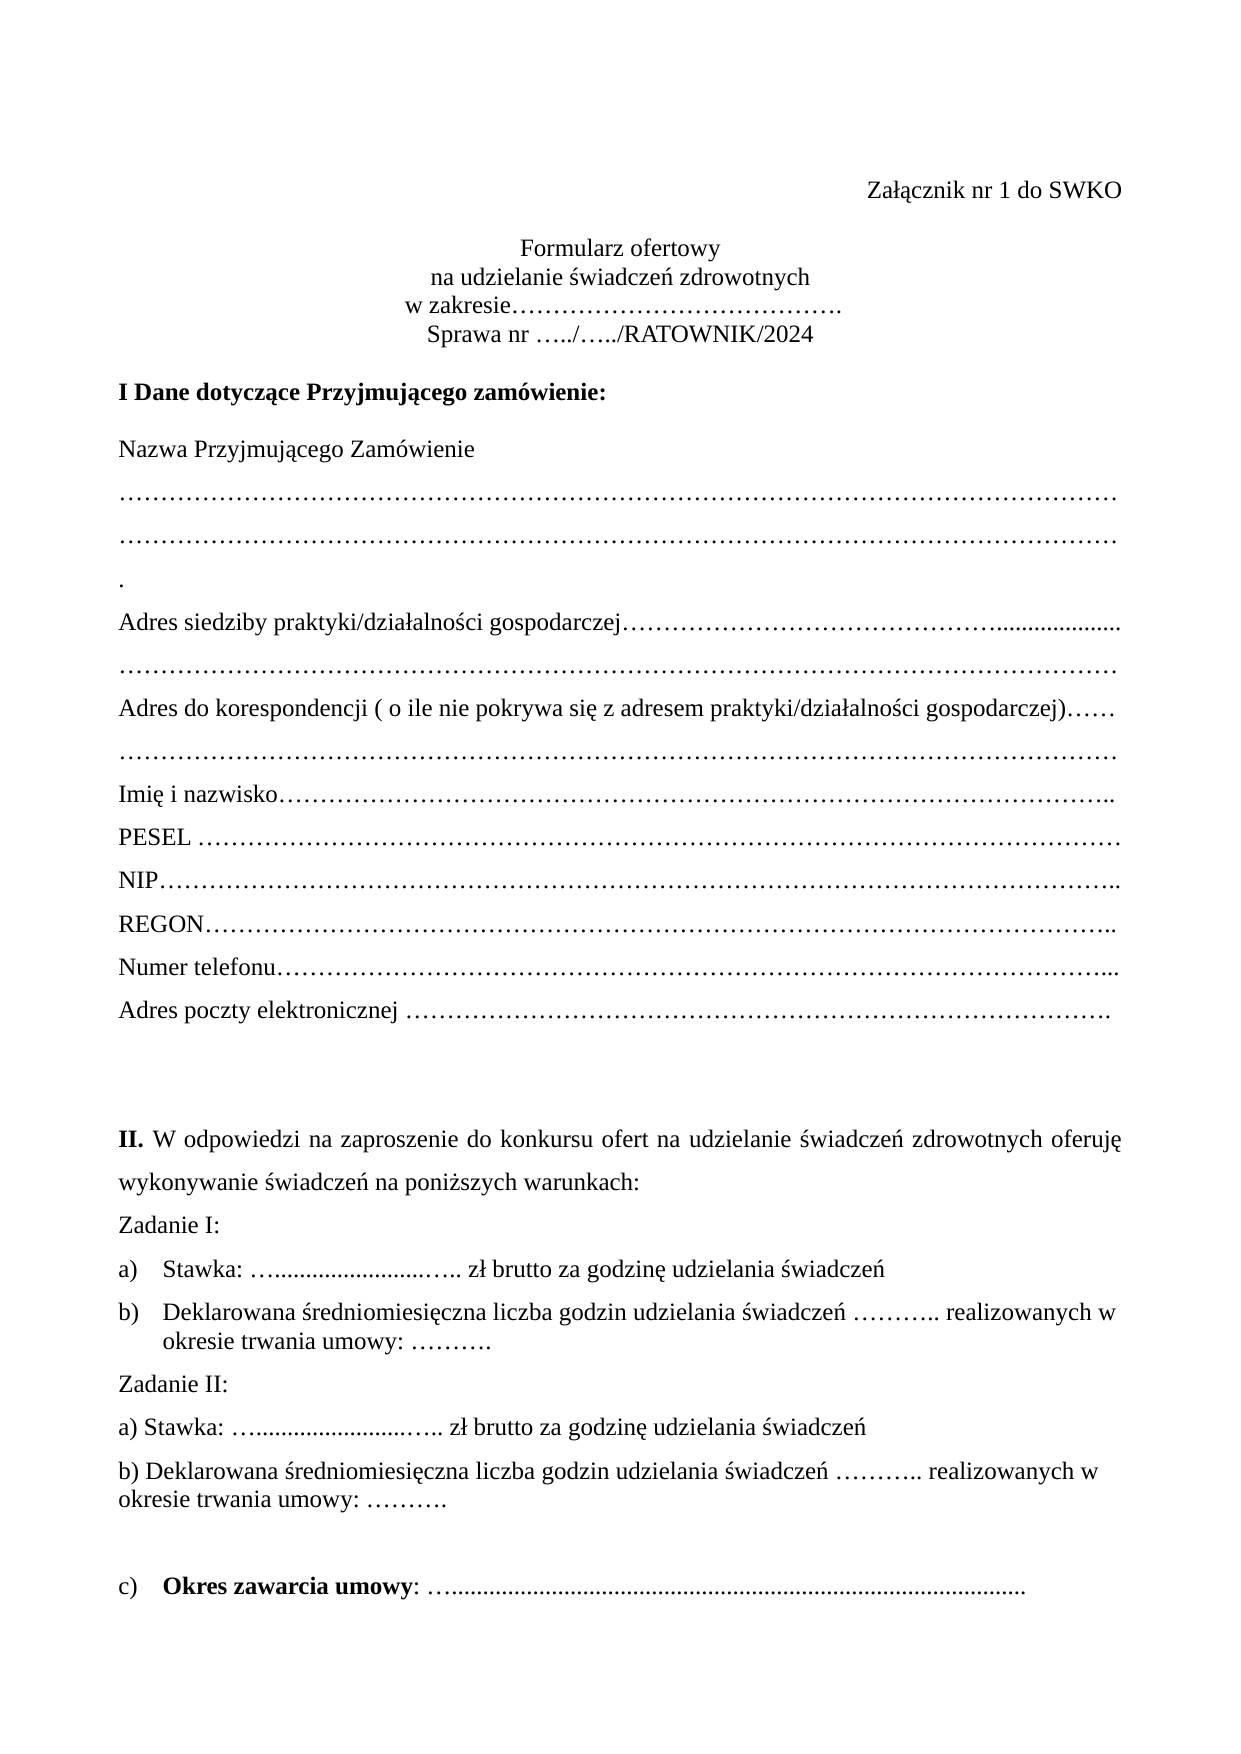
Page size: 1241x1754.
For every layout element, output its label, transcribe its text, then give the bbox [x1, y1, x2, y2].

text Nazwa Przyjmującego Zamówienie [118, 434, 1122, 463]
text Adres do korespondencji ( o ile nie pokrywa się z adresem praktyki/działalności gospodarczej)…… [118, 693, 1122, 722]
list Okres zawarcia umowy: …............................................................................................ [118, 1571, 1122, 1600]
text I Dane dotyczące Przyjmującego zamówienie: [118, 377, 1122, 406]
text NIP…………………………………………………………………………………………………….. [118, 866, 1122, 894]
text na udzielanie świadczeń zdrowotnych [118, 262, 1122, 291]
text ……………………………………………………………………………………………………………………………………………………………………………………………………………………. [118, 477, 1122, 592]
text II. W odpowiedzi na zaproszenie do konkursu ofert na udzielanie świadczeń zdrowotnych oferuję wykonywanie świadczeń na poniższych warunkach: [118, 1124, 1122, 1196]
text Formularz ofertowy [118, 233, 1122, 262]
text Zadanie I: [118, 1211, 1122, 1239]
text REGON……………………………………………………………………………………………….. [118, 909, 1122, 937]
text Zadanie II: [118, 1369, 1122, 1398]
text ………………………………………………………………………………………………………… [118, 736, 1122, 765]
text Sprawa nr …../…../RATOWNIK/2024 [118, 319, 1122, 348]
text Załącznik nr 1 do SWKO [118, 176, 1122, 204]
text Imię i nazwisko……………………………………………………………………………………….. [118, 779, 1122, 808]
text Adres poczty elektronicznej …………………………………………………………………………. [118, 995, 1122, 1024]
list Stawka: …........................….. zł brutto za godzinę udzielania świadczeń [118, 1254, 1122, 1282]
text b) Deklarowana średniomiesięczna liczba godzin udzielania świadczeń ……….. realizowanych w okresie trwania umowy: ………. [118, 1456, 1122, 1513]
text a) Stawka: …........................….. zł brutto za godzinę udzielania świadczeń [118, 1412, 1122, 1441]
list Deklarowana średniomiesięczna liczba godzin udzielania świadczeń ……….. realizowanych w okresie trwania umowy: ………. [118, 1297, 1122, 1354]
text w zakresie…………………………………. [118, 291, 1122, 319]
text PESEL ………………………………………………………………………………………………… [118, 822, 1122, 851]
text ………………………………………………………………………………………………………… [118, 650, 1122, 679]
text Numer telefonu………………………………………………………………………………………... [118, 952, 1122, 981]
text Adres siedziby praktyki/działalności gospodarczej……………………………………….................... [118, 607, 1122, 636]
